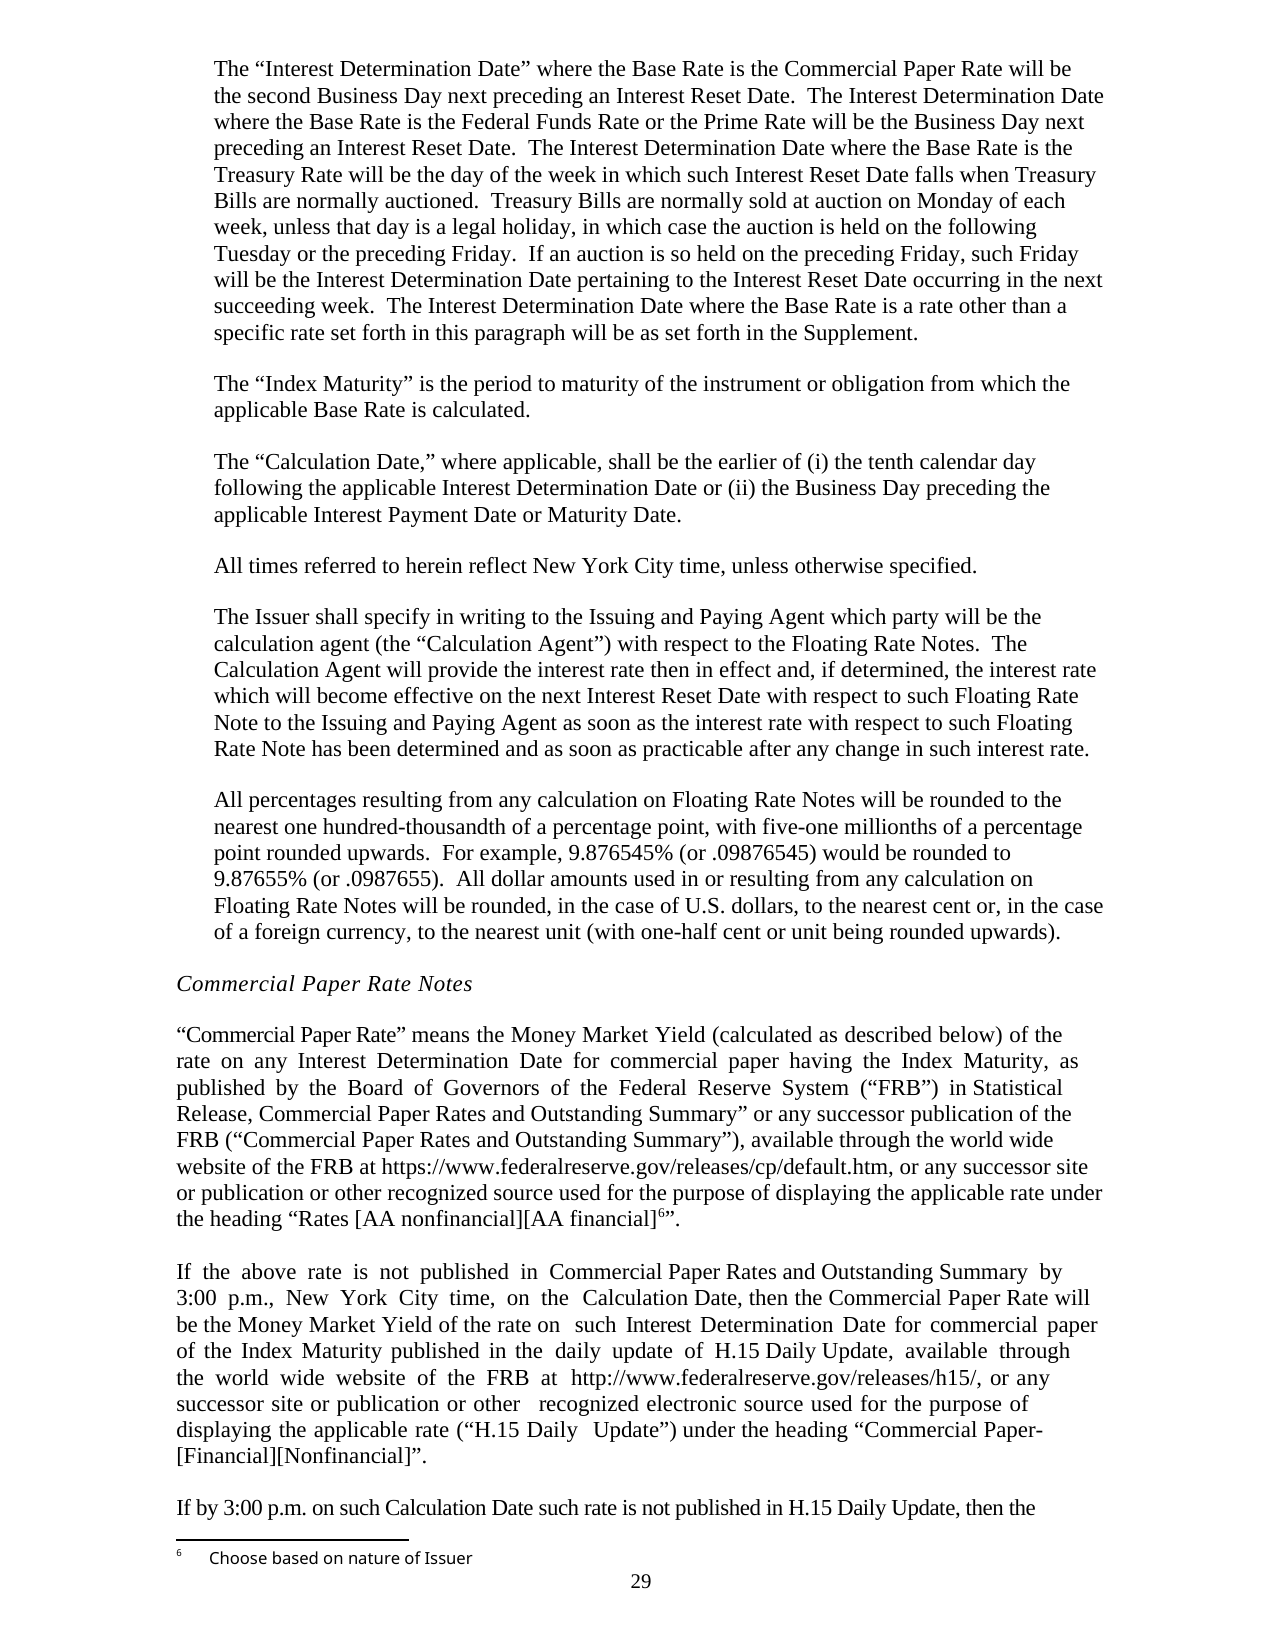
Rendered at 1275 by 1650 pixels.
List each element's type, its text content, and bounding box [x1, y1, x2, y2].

text All percentages resulting from any calculation on Floating Rate Notes will be rounded to the nearest one hundred-thousandth of a percentage point, with five-one millionths of a percentage point rounded upwards. For example, 9.876545% (or .09876545) would be rounded to 9.87655% (or .0987655). All dollar amounts used in or resulting from any calculation on Floating Rate Notes will be rounded, in the case of U.S. dollars, to the nearest cent or, in the case of a foreign currency, to the nearest unit (with one-half cent or unit being rounded upwards). [213, 786, 1106, 944]
text The “Interest Determination Date” where the Base Rate is the Commercial Paper Rate will be the second Business Day next preceding an Interest Reset Date. The Interest Determination Date where the Base Rate is the Federal Funds Rate or the Prime Rate will be the Business Day next preceding an Interest Reset Date. The Interest Determination Date where the Base Rate is the Treasury Rate will be the day of the week in which such Interest Reset Date falls when Treasury Bills are normally auctioned. Treasury Bills are normally sold at auction on Monday of each week, unless that day is a legal holiday, in which case the auction is held on the following Tuesday or the preceding Friday. If an auction is so held on the preceding Friday, such Friday will be the Interest Determination Date pertaining to the Interest Reset Date occurring in the next succeeding week. The Interest Determination Date where the Base Rate is a rate other than a specific rate set forth in this paragraph will be as set forth in the Supplement. [213, 55, 1106, 345]
text “Commercial Paper Rate” means the Money Market Yield (calculated as described below) of the rate on any Interest Determination Date for commercial paper having the Index Maturity, as published by the Board of Governors of the Federal Reserve System (“FRB”) in Statistical Release, Commercial Paper Rates and Outstanding Summary” or any successor publication of the FRB (“Commercial Paper Rates and Outstanding Summary”), available through the world wide website of the FRB at https://www.federalreserve.gov/releases/cp/default.htm, or any successor site or publication or other recognized source used for the purpose of displaying the applicable rate under the heading “Rates [AA nonfinancial][AA financial]”. [176, 1021, 1106, 1232]
text The “Calculation Date,” where applicable, shall be the earlier of (i) the tenth calendar day following the applicable Interest Determination Date or (ii) the Business Day preceding the applicable Interest Payment Date or Maturity Date. [213, 448, 1106, 527]
text The Issuer shall specify in writing to the Issuing and Paying Agent which party will be the calculation agent (the “Calculation Agent”) with respect to the Floating Rate Notes. The Calculation Agent will provide the interest rate then in effect and, if determined, the interest rate which will become effective on the next Interest Reset Date with respect to such Floating Rate Note to the Issuing and Paying Agent as soon as the interest rate with respect to such Floating Rate Note has been determined and as soon as practicable after any change in such interest rate. [213, 603, 1106, 761]
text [176, 1494, 1106, 1520]
text If the above rate is not published in Commercial Paper Rates and Outstanding Summary by 3:00 p.m., New York City time, on the Calculation Date, then the Commercial Paper Rate will be the Money Market Yield of the rate on such Interest Determination Date for commercial paper of the Index Maturity published in the daily update of H.15 Daily Update, available through the world wide website of the FRB at http://www.federalreserve.gov/releases/h15/, or any successor site or publication or other recognized electronic source used for the purpose of displaying the applicable rate (“H.15 Daily Update”) under the heading “Commercial Paper-[Financial][Nonfinancial]”. [176, 1258, 1106, 1469]
text All times referred to herein reflect New York City time, unless otherwise specified. [213, 552, 1106, 578]
text The “Index Maturity” is the period to maturity of the instrument or obligation from which the applicable Base Rate is calculated. [213, 370, 1106, 423]
text Commercial Paper Rate Notes [176, 969, 1106, 996]
